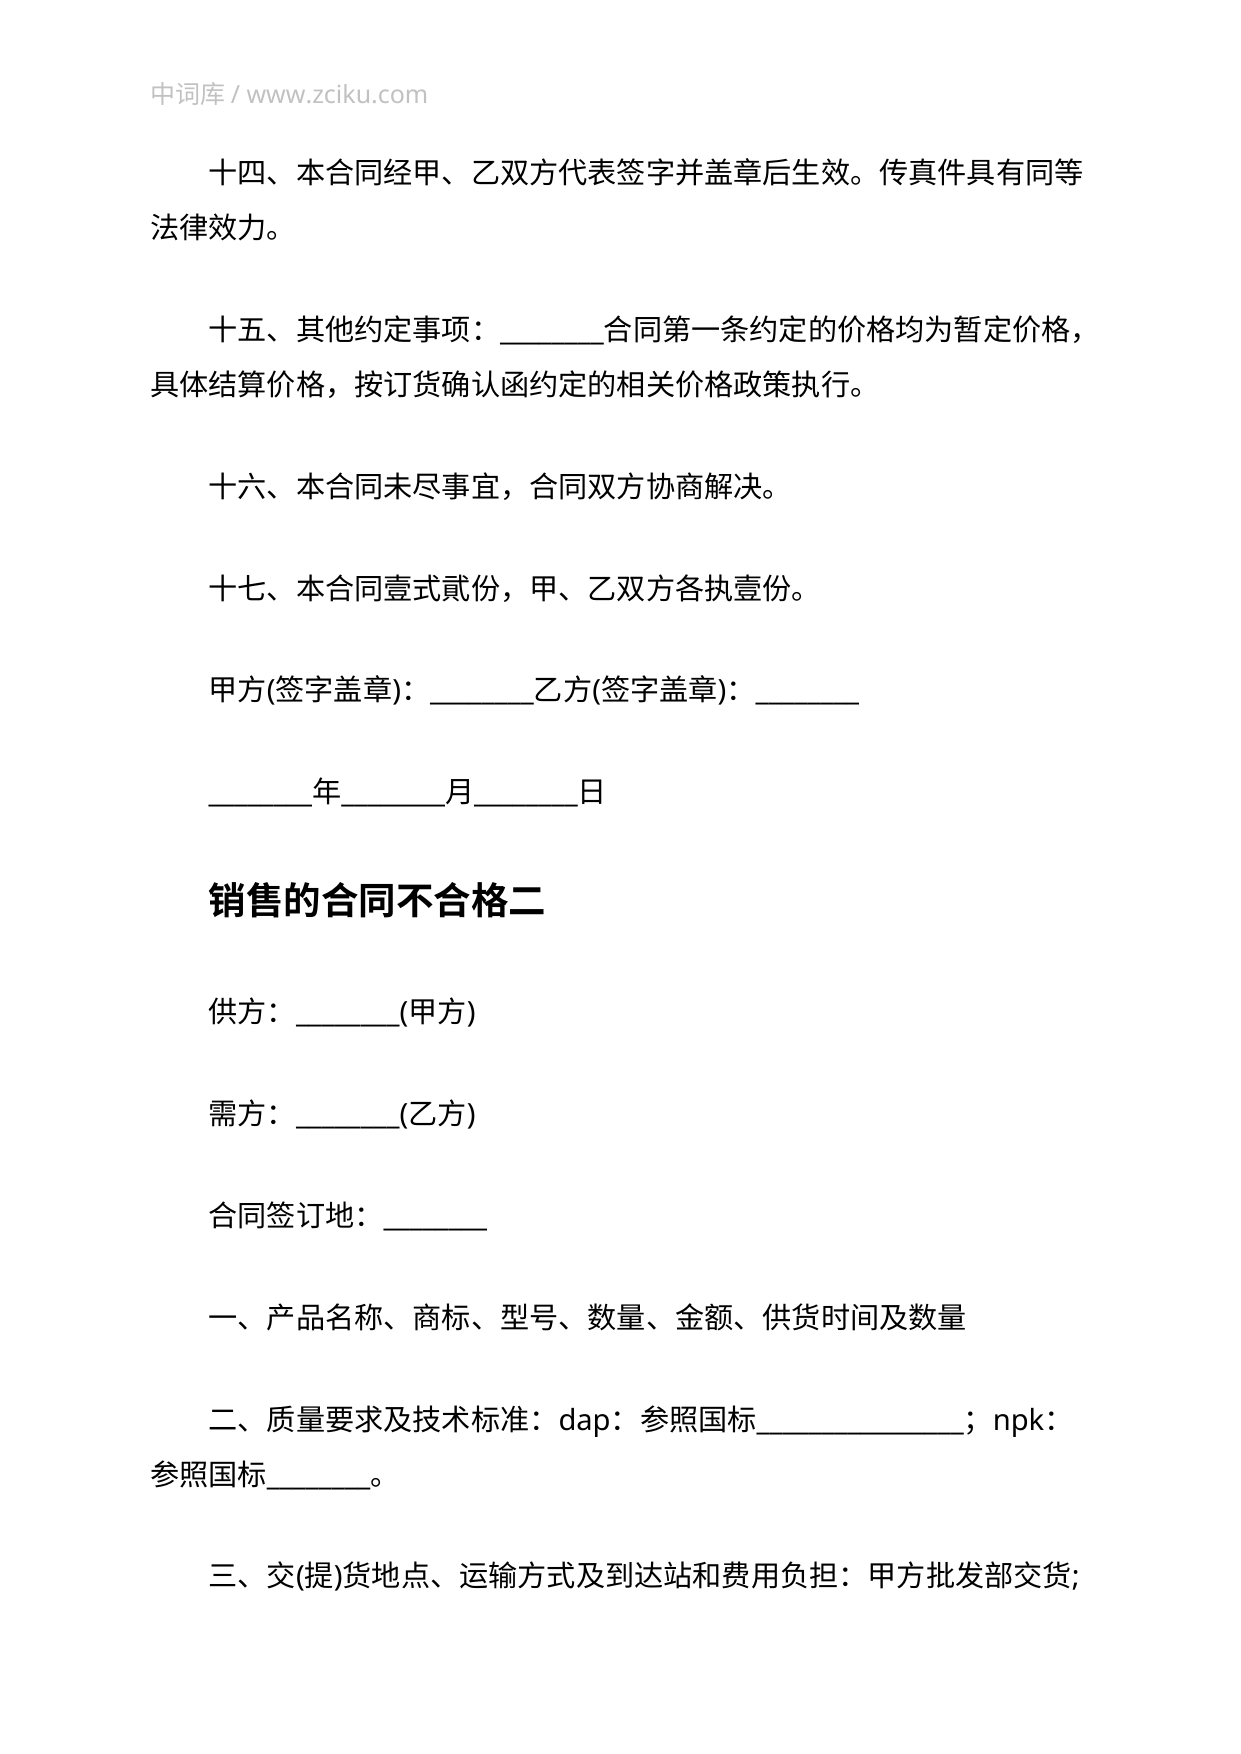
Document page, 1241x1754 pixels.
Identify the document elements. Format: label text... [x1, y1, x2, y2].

text 供方：________(甲方) [150, 988, 1090, 1031]
text 一、产品名称、商标、型号、数量、金额、供货时间及数量 [150, 1294, 1090, 1337]
text 二、质量要求及技术标准：dap：参照国标________________；npk：参照国标________。 [150, 1396, 1090, 1493]
text 甲方(签字盖章)：________乙方(签字盖章)：________ [150, 667, 1090, 709]
text 十五、其他约定事项：________合同第一条约定的价格均为暂定价格，具体结算价格，按订货确认函约定的相关价格政策执行。 [150, 307, 1090, 404]
text 十四、本合同经甲、乙双方代表签字并盖章后生效。传真件具有同等法律效力。 [150, 150, 1090, 247]
text ________年________月________日 [150, 769, 1090, 811]
text 需方：________(乙方) [150, 1090, 1090, 1133]
text 十六、本合同未尽事宜，合同双方协商解决。 [150, 463, 1090, 506]
text 销售的合同不合格二 [150, 871, 1090, 925]
text 三、交(提)货地点、运输方式及到达站和费用负担：甲方批发部交货; [150, 1553, 1090, 1595]
text 十七、本合同壹式貮份，甲、乙双方各执壹份。 [150, 565, 1090, 607]
text 合同签订地：________ [150, 1192, 1090, 1235]
